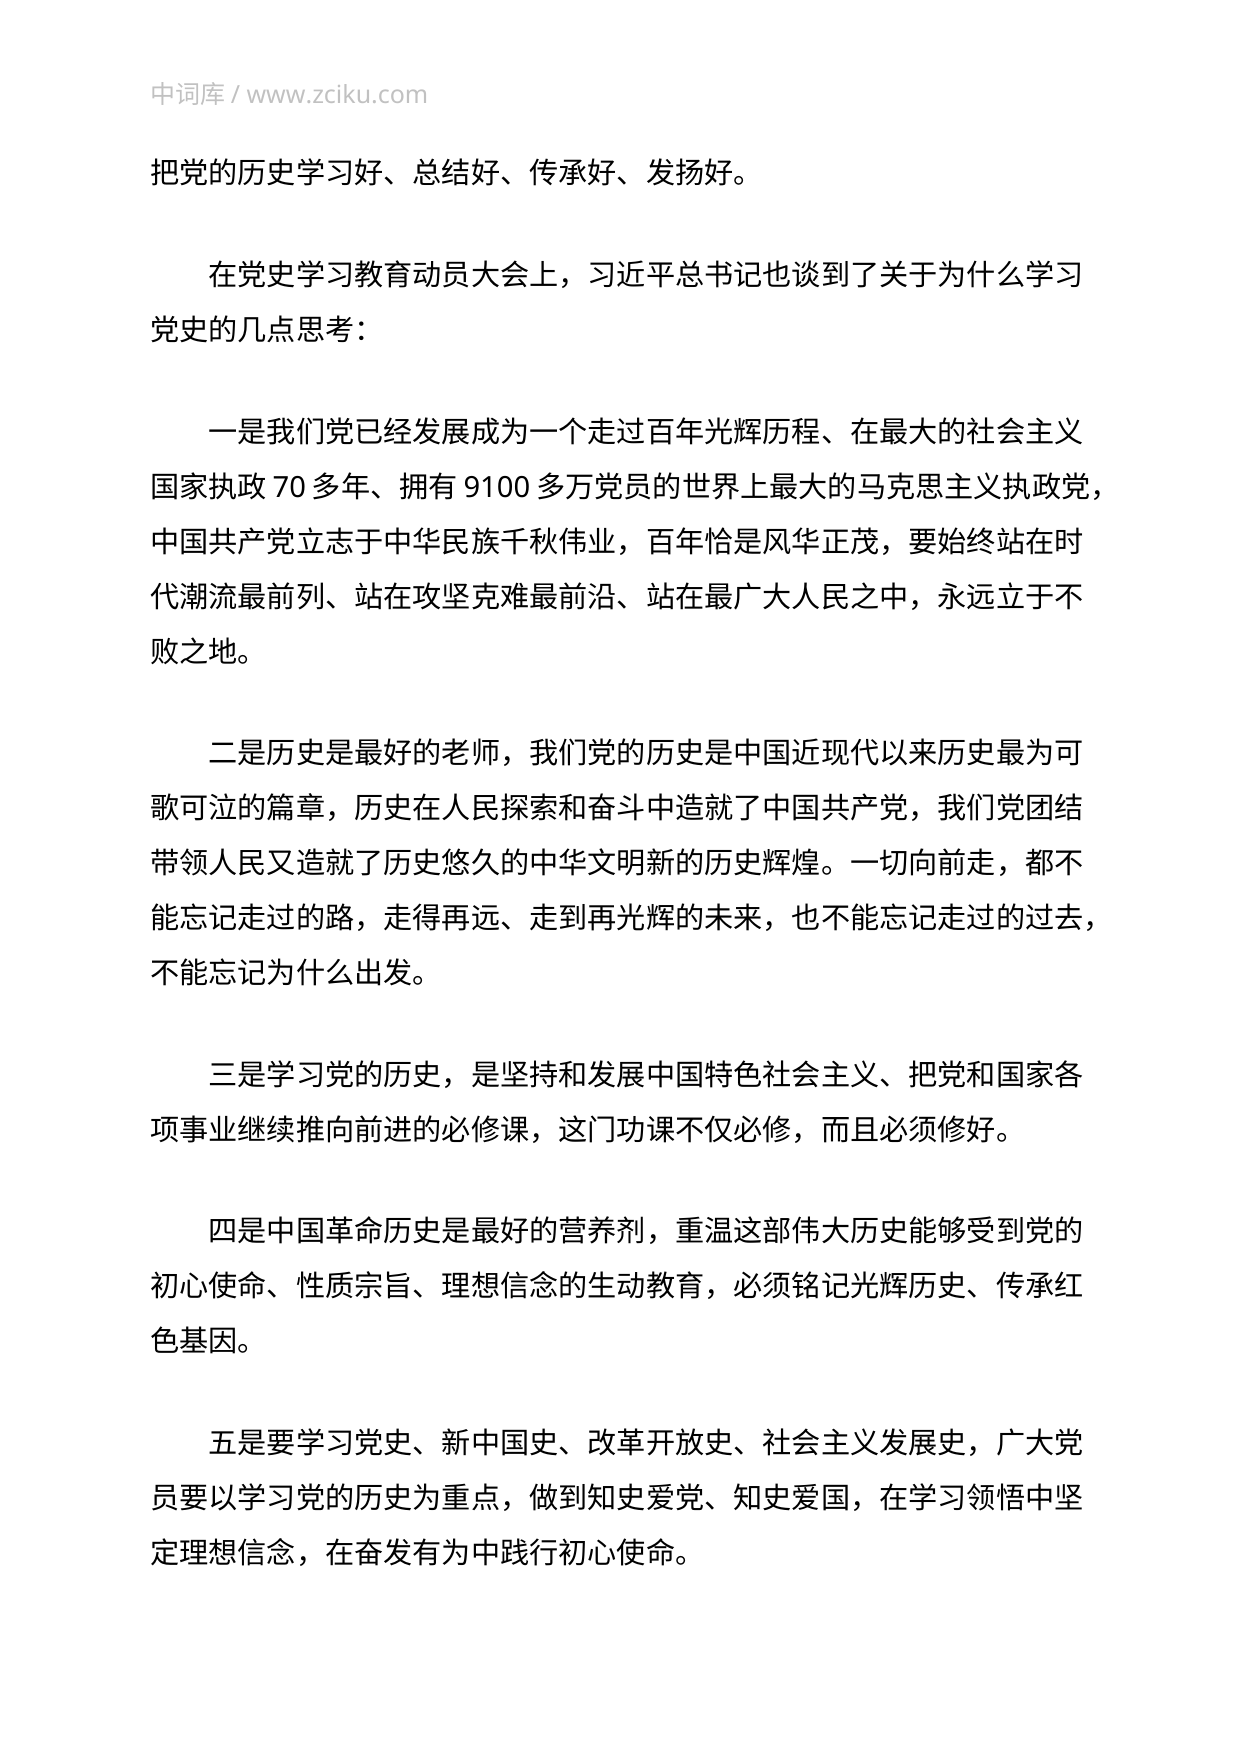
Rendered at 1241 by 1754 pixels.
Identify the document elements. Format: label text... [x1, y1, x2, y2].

text 四是中国革命历史是最好的营养剂，重温这部伟大历史能够受到党的初心使命、性质宗旨、理想信念的生动教育，必须铭记光辉历史、传承红色基因。 [150, 1208, 1090, 1360]
text 二是历史是最好的老师，我们党的历史是中国近现代以来历史最为可歌可泣的篇章，历史在人民探索和奋斗中造就了中国共产党，我们党团结带领人民又造就了历史悠久的中华文明新的历史辉煌。一切向前走，都不能忘记走过的路，走得再远、走到再光辉的未来，也不能忘记走过的过去，不能忘记为什么出发。 [150, 730, 1090, 992]
text 在党史学习教育动员大会上，习近平总书记也谈到了关于为什么学习党史的几点思考： [150, 252, 1090, 349]
text 三是学习党的历史，是坚持和发展中国特色社会主义、把党和国家各项事业继续推向前进的必修课，这门功课不仅必修，而且必须修好。 [150, 1051, 1090, 1148]
text 五是要学习党史、新中国史、改革开放史、社会主义发展史，广大党员要以学习党的历史为重点，做到知史爱党、知史爱国，在学习领悟中坚定理想信念，在奋发有为中践行初心使命。 [150, 1419, 1090, 1572]
text 一是我们党已经发展成为一个走过百年光辉历程、在最大的社会主义国家执政70多年、拥有9100多万党员的世界上最大的马克思主义执政党，中国共产党立志于中华民族千秋伟业，百年恰是风华正茂，要始终站在时代潮流最前列、站在攻坚克难最前沿、站在最广大人民之中，永远立于不败之地。 [150, 408, 1090, 670]
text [150, 150, 1090, 192]
